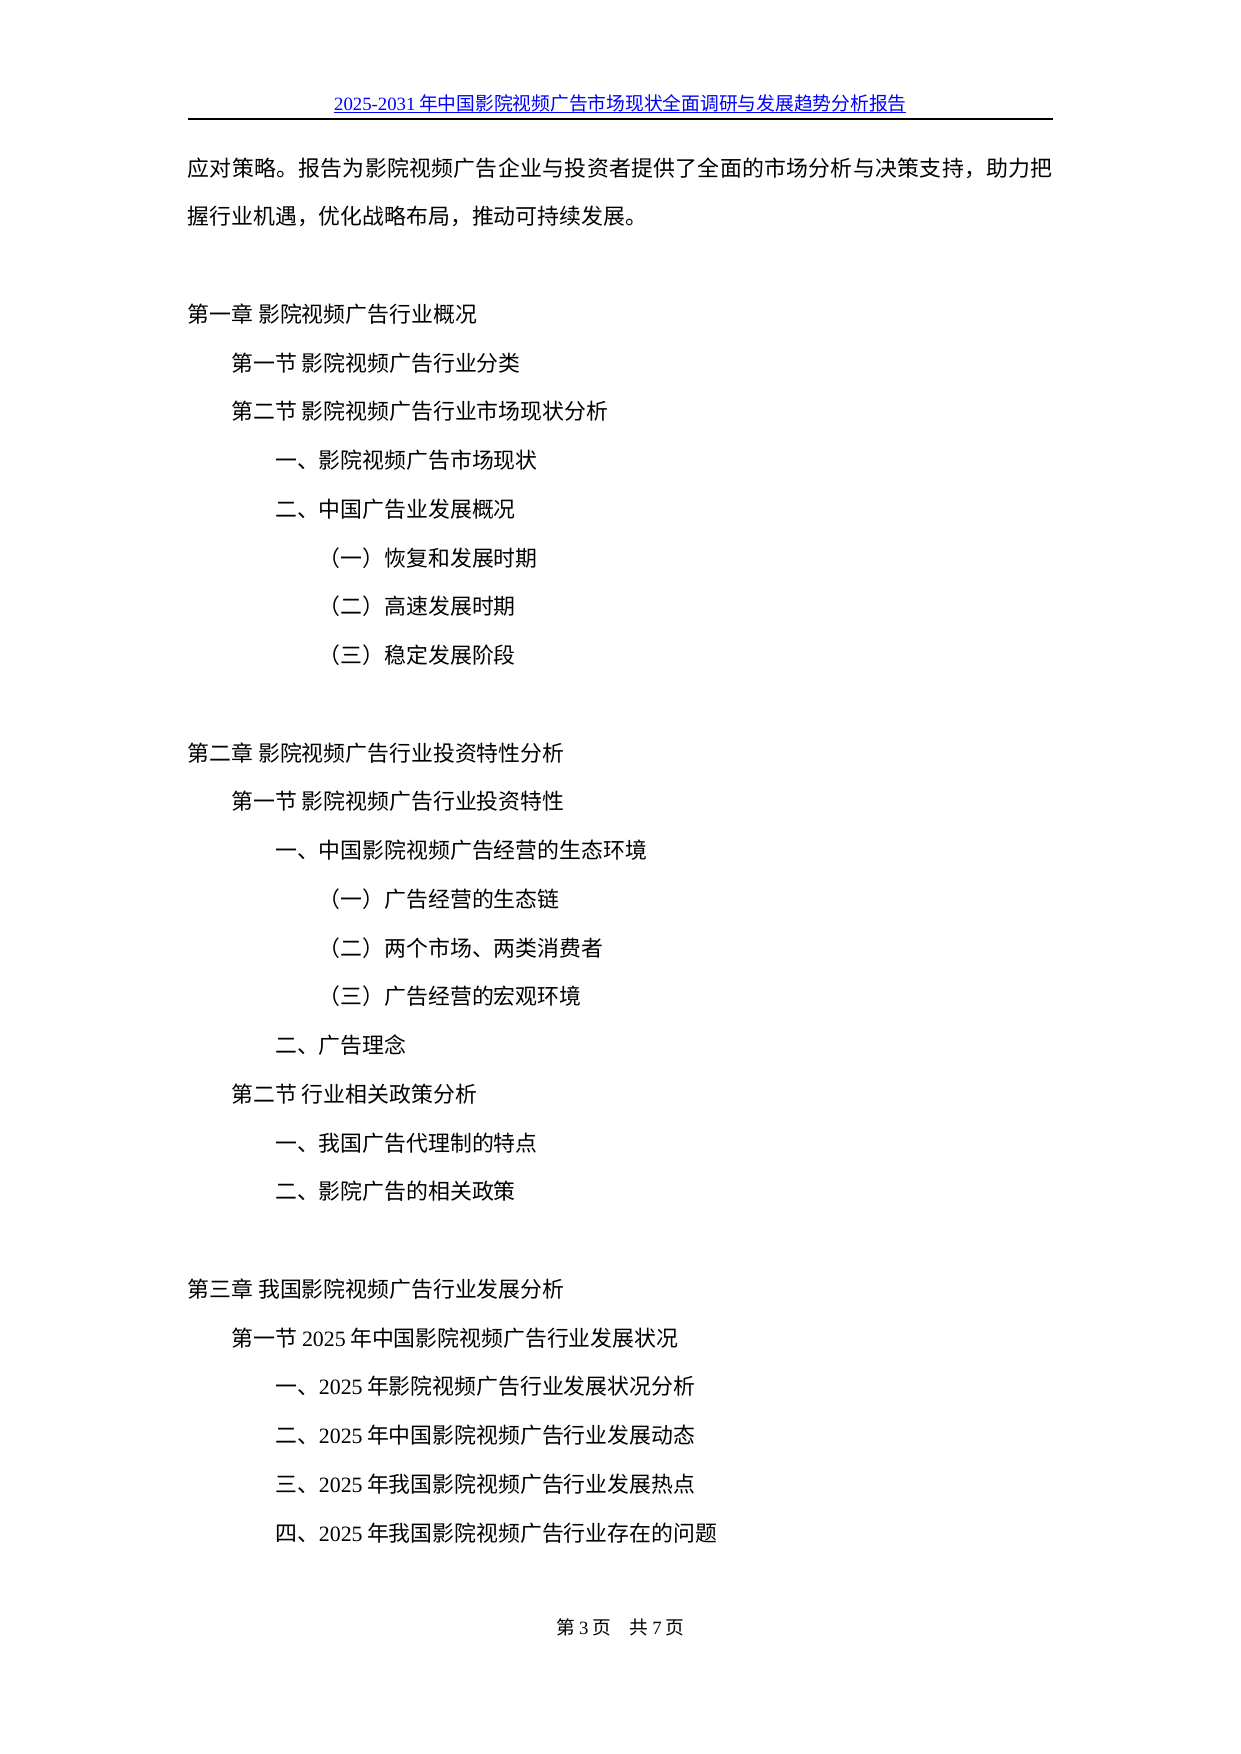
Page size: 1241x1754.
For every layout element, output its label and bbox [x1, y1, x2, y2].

text [187, 150, 1053, 1548]
